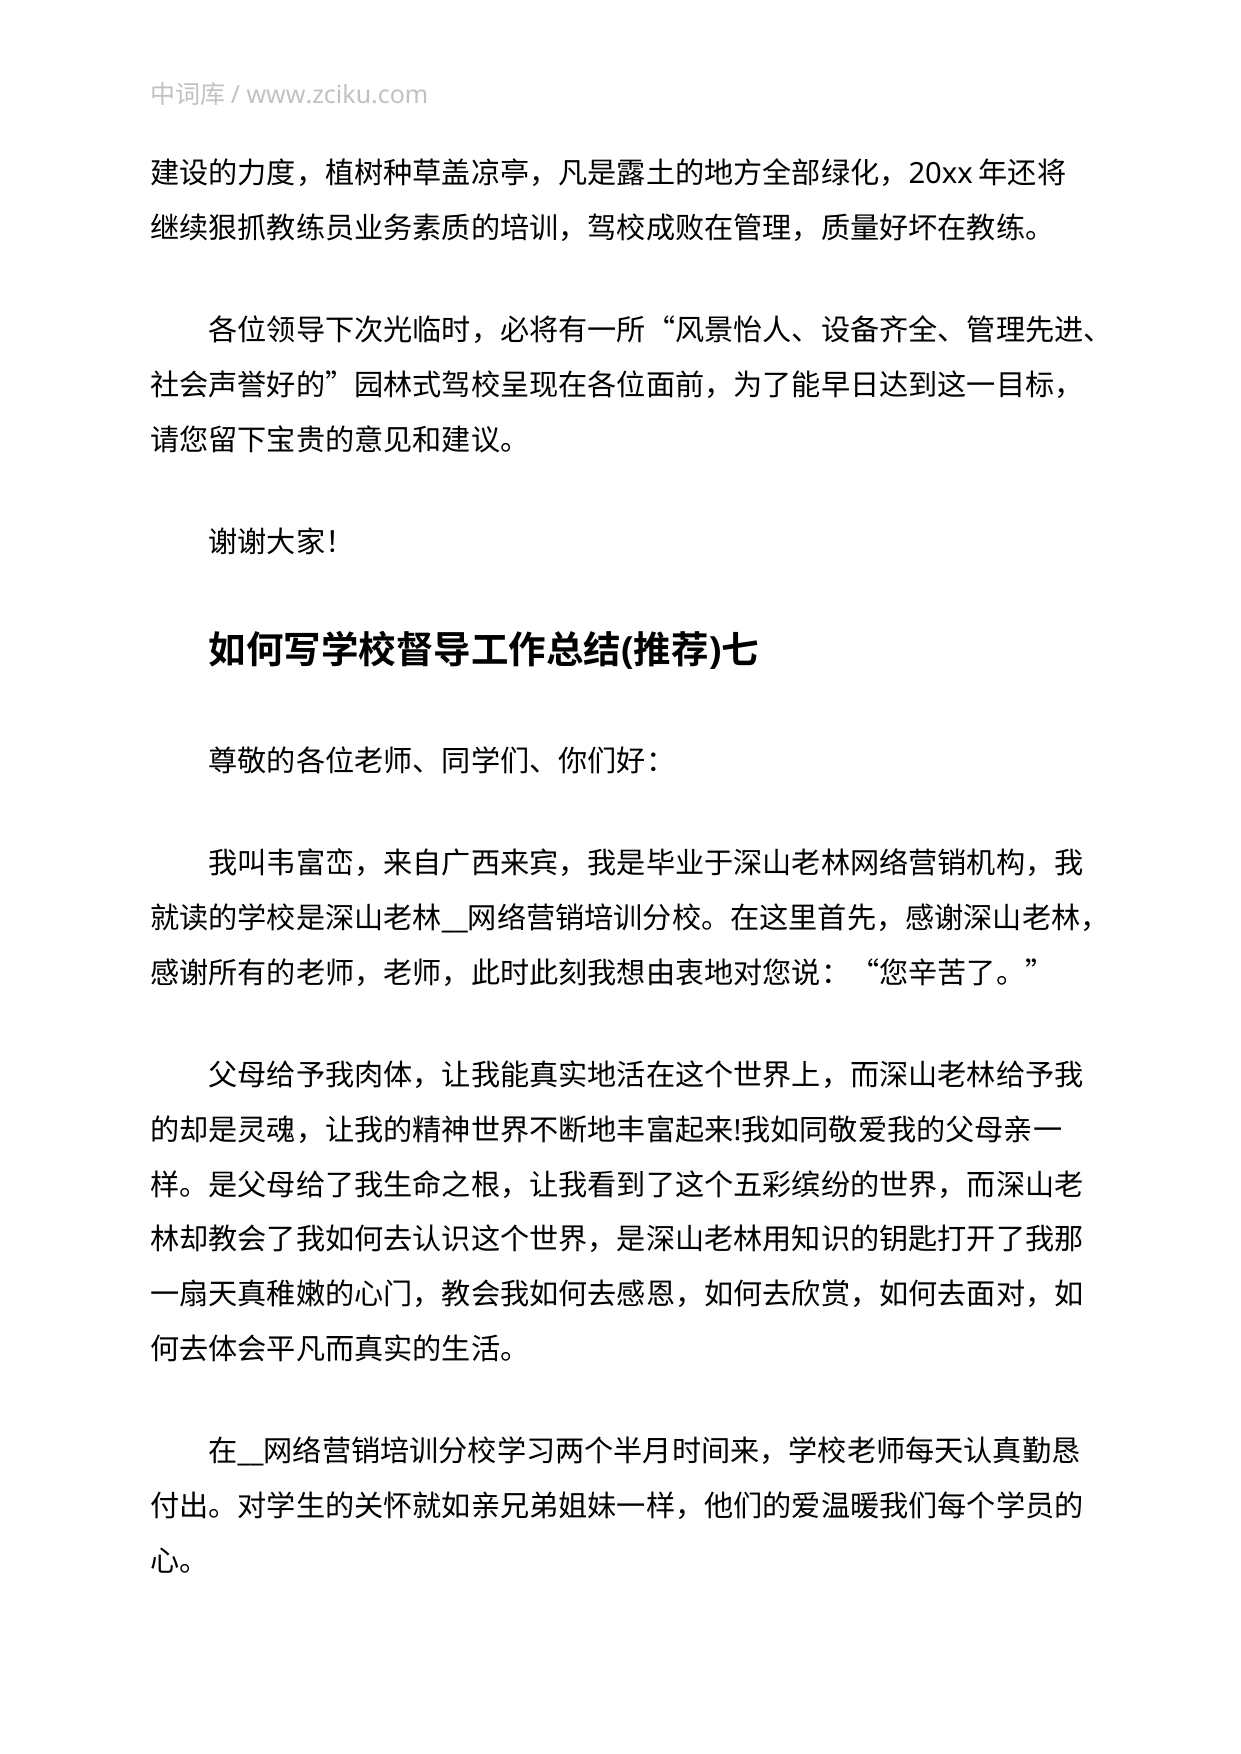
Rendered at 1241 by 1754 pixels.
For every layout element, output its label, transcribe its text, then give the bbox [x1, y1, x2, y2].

text 父母给予我肉体，让我能真实地活在这个世界上，而深山老林给予我的却是灵魂，让我的精神世界不断地丰富起来!我如同敬爱我的父母亲一样。是父母给了我生命之根，让我看到了这个五彩缤纷的世界，而深山老林却教会了我如何去认识这个世界，是深山老林用知识的钥匙打开了我那一扇天真稚嫩的心门，教会我如何去感恩，如何去欣赏，如何去面对，如何去体会平凡而真实的生活。 [150, 1051, 1090, 1368]
text 在__网络营销培训分校学习两个半月时间来，学校老师每天认真勤恳付出。对学生的关怀就如亲兄弟姐妹一样，他们的爱温暖我们每个学员的心。 [150, 1427, 1090, 1580]
text 谢谢大家！ [150, 518, 1090, 561]
text 尊敬的各位老师、同学们、你们好： [150, 738, 1090, 780]
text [150, 150, 1090, 247]
text 如何写学校督导工作总结(推荐)七 [150, 620, 1090, 674]
text 我叫韦富峦，来自广西来宾，我是毕业于深山老林网络营销机构，我就读的学校是深山老林__网络营销培训分校。在这里首先，感谢深山老林，感谢所有的老师，老师，此时此刻我想由衷地对您说：“您辛苦了。” [150, 839, 1090, 992]
text 各位领导下次光临时，必将有一所“风景怡人、设备齐全、管理先进、社会声誉好的”园林式驾校呈现在各位面前，为了能早日达到这一目标，请您留下宝贵的意见和建议。 [150, 307, 1090, 459]
